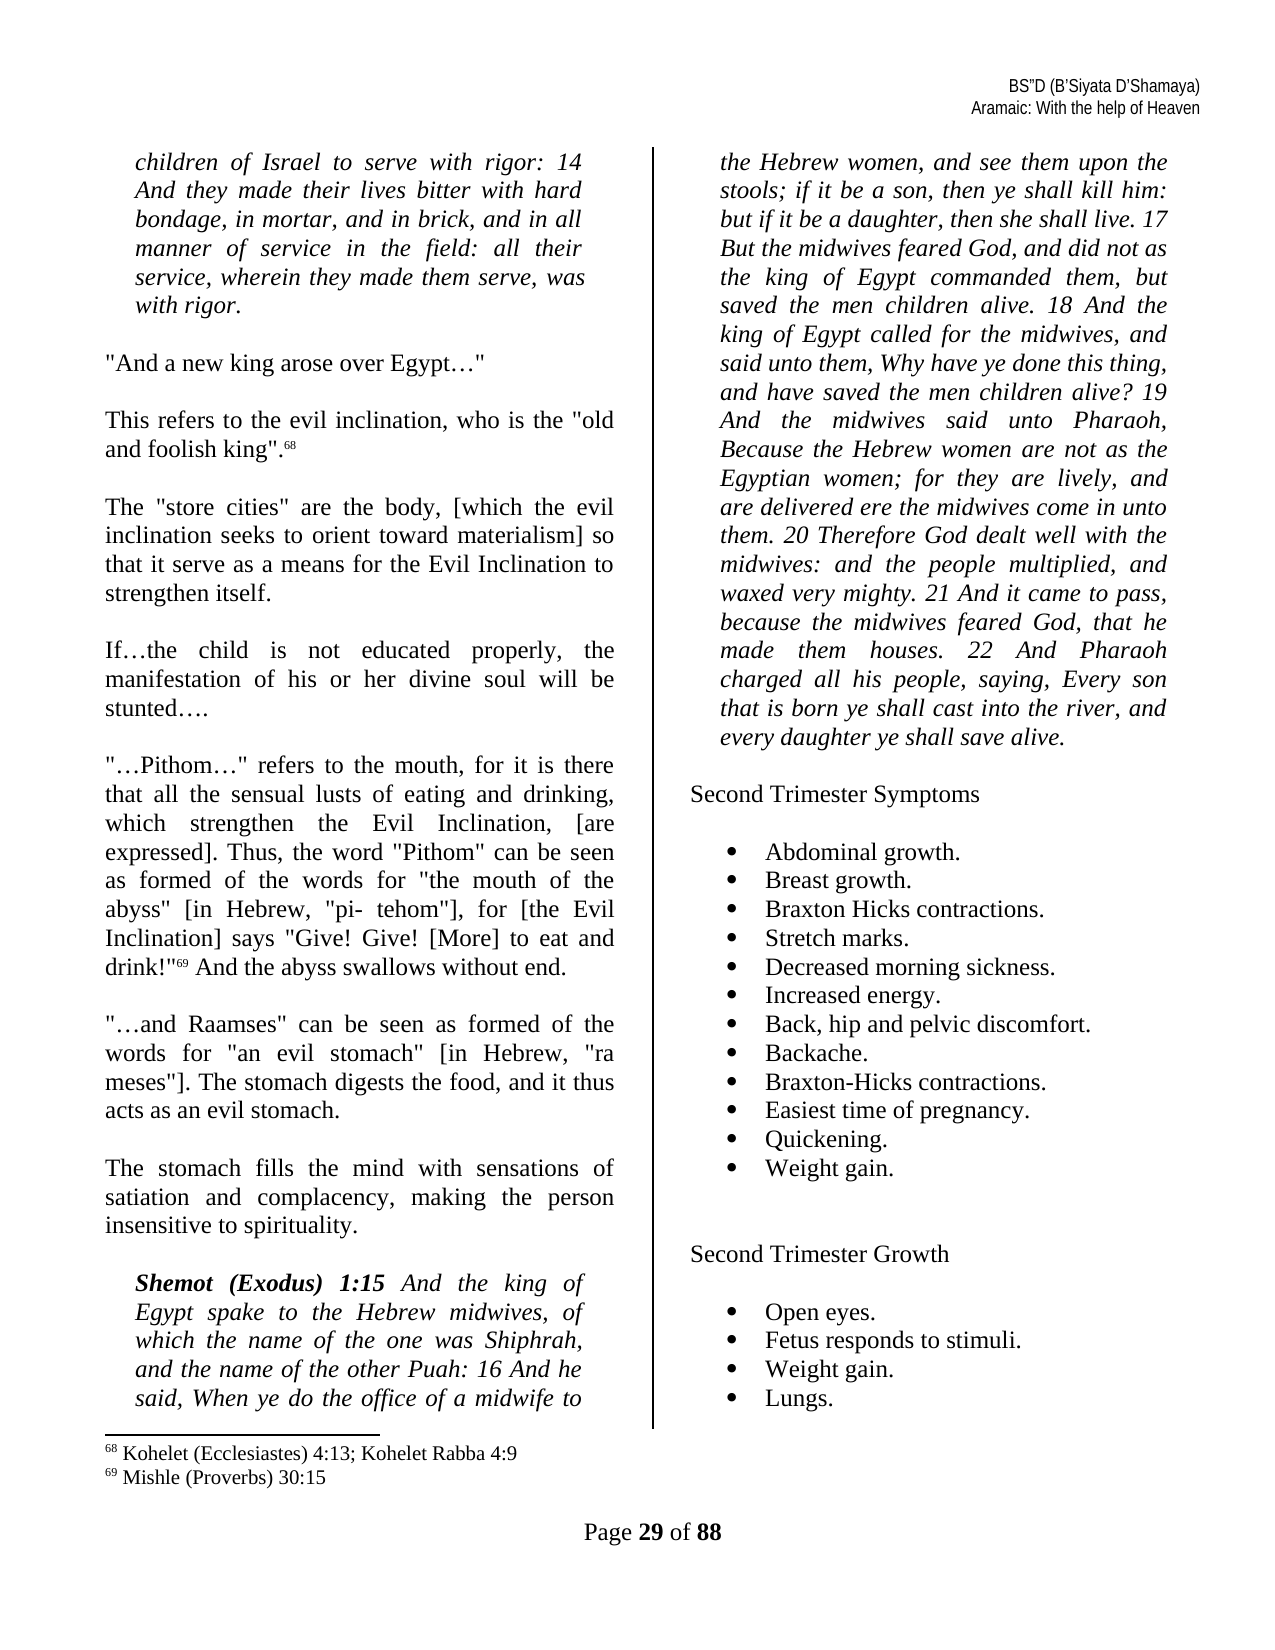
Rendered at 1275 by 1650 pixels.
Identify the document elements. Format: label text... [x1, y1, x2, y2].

list Braxton-Hicks contractions. [727, 1067, 1200, 1096]
text Shemot (Exodus) 1:15 And the king of Egypt spake to the Hebrew midwives, of which the name of the one was Shiphrah, and the name of the other Puah: 16 And he said, When ye do the office of a midwife to the Hebrew women, and see them upon the stools; if it be a son, then ye shall kill him: but if it be a daughter, then she shall live. 17 But the midwives feared God, and did not as the king of Egypt commanded them, but saved the men children alive. 18 And the king of Egypt called for the midwives, and said unto them, Why have ye done this thing, and have saved the men children alive? 19 And the midwives said unto Pharaoh, Because the Hebrew women are not as the Egyptian women; for they are lively, and are delivered ere the midwives come in unto them. 20 Therefore God dealt well with the midwives: and the people multiplied, and waxed very mighty. 21 And it came to pass, because the midwives feared God, that he made them houses. 22 And Pharaoh charged all his people, saying, Every son that is born ye shall cast into the river, and every daughter ye shall save alive. [135, 1268, 585, 1412]
text The stomach fills the mind with sensations of satiation and complacency, making the person insensitive to spirituality. [105, 1153, 615, 1239]
list Back, hip and pelvic discomfort. [727, 1009, 1200, 1038]
text Second Trimester Symptoms [690, 779, 1200, 808]
list Fetus responds to stimuli. [727, 1326, 1200, 1354]
list Quickening. [727, 1124, 1200, 1153]
list Backache. [727, 1038, 1200, 1067]
list Breast growth. [727, 866, 1200, 894]
text "…Pithom…" refers to the mouth, for it is there that all the sensual lusts of eating and drinking, which strengthen the Evil Inclination, [are expressed]. Thus, the word "Pithom" can be seen as formed of the words for "the mouth of the abyss" [in Hebrew, "pi- tehom"], for [the Evil Inclination] says "Give! Give! [More] to eat and drink!" And the abyss swallows without end. [105, 751, 615, 981]
text This refers to the evil inclination, who is the "old and foolish king". [105, 406, 615, 463]
text "And a new king arose over Egypt…" [105, 348, 615, 377]
text Shemot (Exodus) 1:15 And the king of Egypt spake to the Hebrew midwives, of which the name of the one was Shiphrah, and the name of the other Puah: 16 And he said, When ye do the office of a midwife to the Hebrew women, and see them upon the stools; if it be a son, then ye shall kill him: but if it be a daughter, then she shall live. 17 But the midwives feared God, and did not as the king of Egypt commanded them, but saved the men children alive. 18 And the king of Egypt called for the midwives, and said unto them, Why have ye done this thing, and have saved the men children alive? 19 And the midwives said unto Pharaoh, Because the Hebrew women are not as the Egyptian women; for they are lively, and are delivered ere the midwives come in unto them. 20 Therefore God dealt well with the midwives: and the people multiplied, and waxed very mighty. 21 And it came to pass, because the midwives feared God, that he made them houses. 22 And Pharaoh charged all his people, saying, Every son that is born ye shall cast into the river, and every daughter ye shall save alive. [720, 147, 1170, 751]
list Increased energy. [727, 981, 1200, 1009]
list Easiest time of pregnancy. [727, 1096, 1200, 1124]
list Weight gain. [727, 1153, 1200, 1182]
text The "store cities" are the body, [which the evil inclination seeks to orient toward materialism] so that it serve as a means for the Evil Inclination to strengthen itself. [105, 492, 615, 607]
list Open eyes. [727, 1297, 1200, 1326]
text "…and Raamses" can be seen as formed of the words for "an evil stomach" [in Hebrew, "ra meses"]. The stomach digests the food, and it thus acts as an evil stomach. [105, 1009, 615, 1124]
list Lungs. [727, 1383, 1200, 1412]
list Weight gain. [727, 1354, 1200, 1383]
list Abdominal growth. [727, 837, 1200, 866]
list Braxton Hicks contractions. [727, 894, 1200, 923]
text Second Trimester Growth [690, 1239, 1200, 1268]
list Stretch marks. [727, 923, 1200, 952]
text If…the child is not educated properly, the manifestation of his or her divine soul will be stunted…. [105, 636, 615, 722]
list Decreased morning sickness. [727, 952, 1200, 981]
